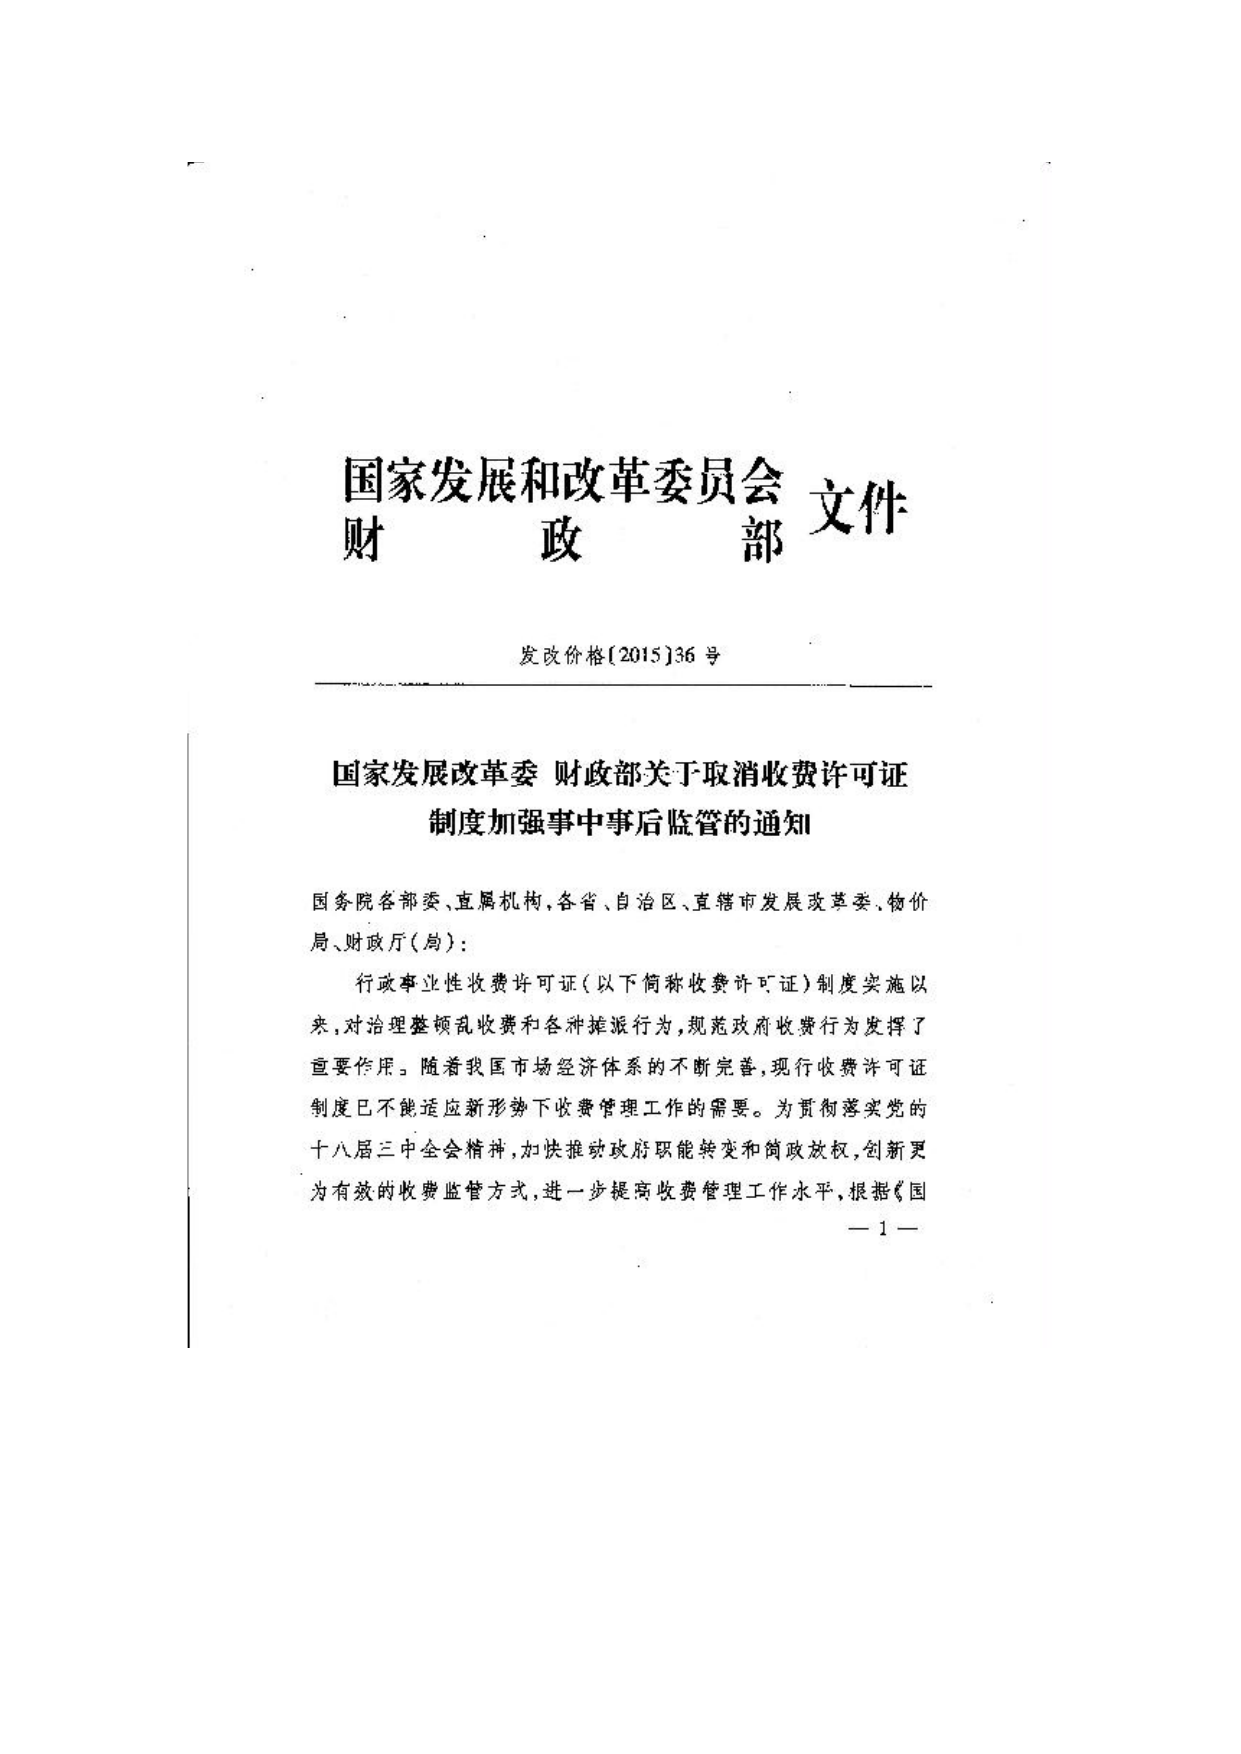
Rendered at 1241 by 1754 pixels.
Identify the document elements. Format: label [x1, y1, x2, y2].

picture [187, 162, 1052, 1348]
